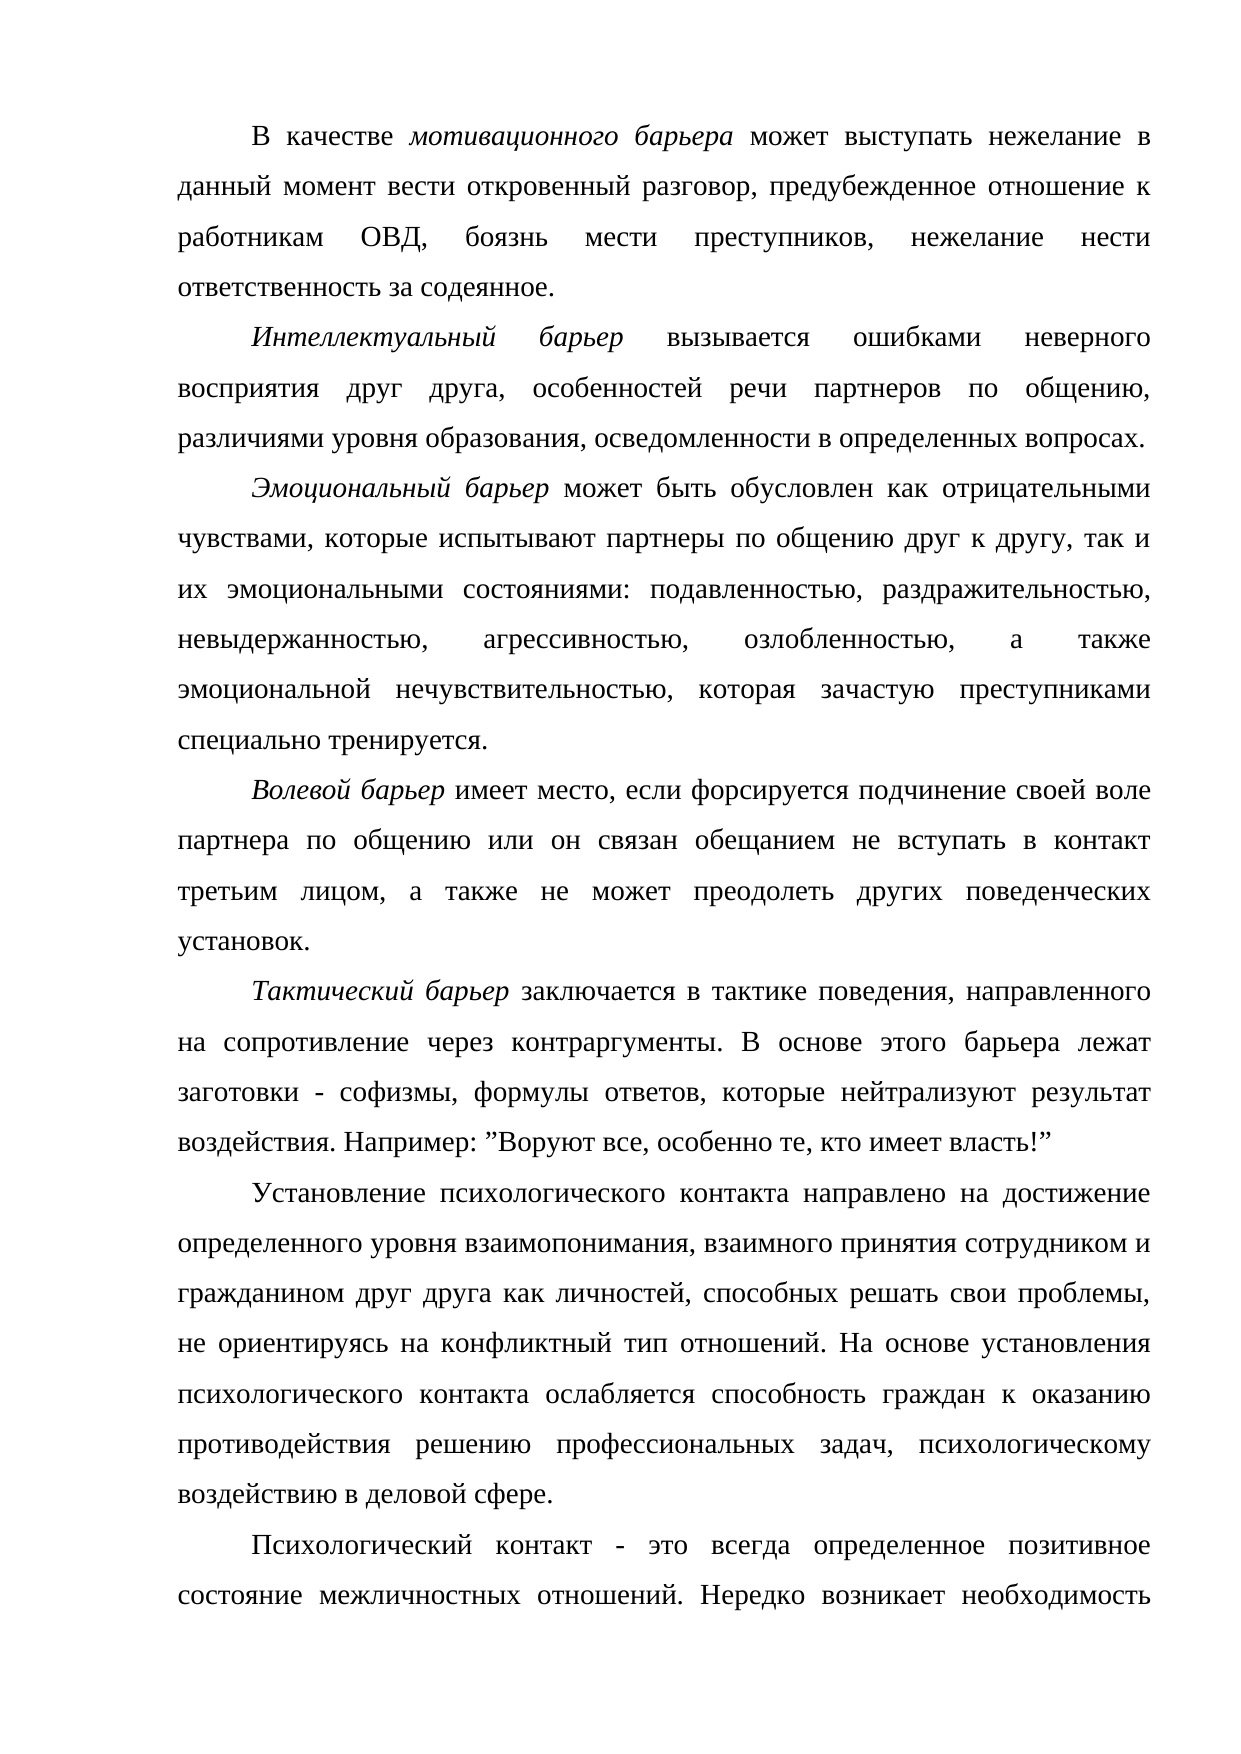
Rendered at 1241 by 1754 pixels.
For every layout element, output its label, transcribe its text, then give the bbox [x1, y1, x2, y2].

text Волевой барьер имеет место, если форсируется подчинение своей воле партнера по общению или он связан обещанием не вступать в контакт третьим лицом, а также не может преодолеть других поведенческих установок. [177, 772, 1152, 957]
text В качестве мотивационного барьера может выступать нежелание в данный момент вести откровенный разговор, предубежденное отношение к работникам ОВД, боязнь мести преступников, нежелание нести ответственность за содеянное. [177, 118, 1152, 303]
text Эмоциональный барьер может быть обусловлен как отрицательными чувствами, которые испытывают партнеры по общению друг к другу, так и их эмоциональными состояниями: подавленностью, раздражительностью, невыдержанностью, агрессивностью, озлобленностью, а также эмоциональной нечувствительностью, которая зачастую преступниками специально тренируется. [177, 470, 1152, 755]
text Интеллектуальный барьер вызывается ошибками неверного восприятия друг друга, особенностей речи партнеров по общению, различиями уровня образования, осведомленности в определенных вопросах. [177, 319, 1152, 453]
text Установление психологического контакта направлено на достижение определенного уровня взаимопонимания, взаимного принятия сотрудником и гражданином друг друга как личностей, способных решать свои проблемы, не ориентируясь на конфликтный тип отношений. На основе установления психологического контакта ослабляется способность граждан к оказанию противодействия решению профессиональных задач, психологическому воздействию в деловой сфере. [177, 1175, 1152, 1510]
text Тактический барьер заключается в тактике поведения, направленного на сопротивление через контраргументы. В основе этого барьера лежат заготовки - софизмы, формулы ответов, которые нейтрализуют результат воздействия. Например: ”Воруют все, особенно те, кто имеет власть!” [177, 973, 1152, 1158]
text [177, 1527, 1152, 1611]
